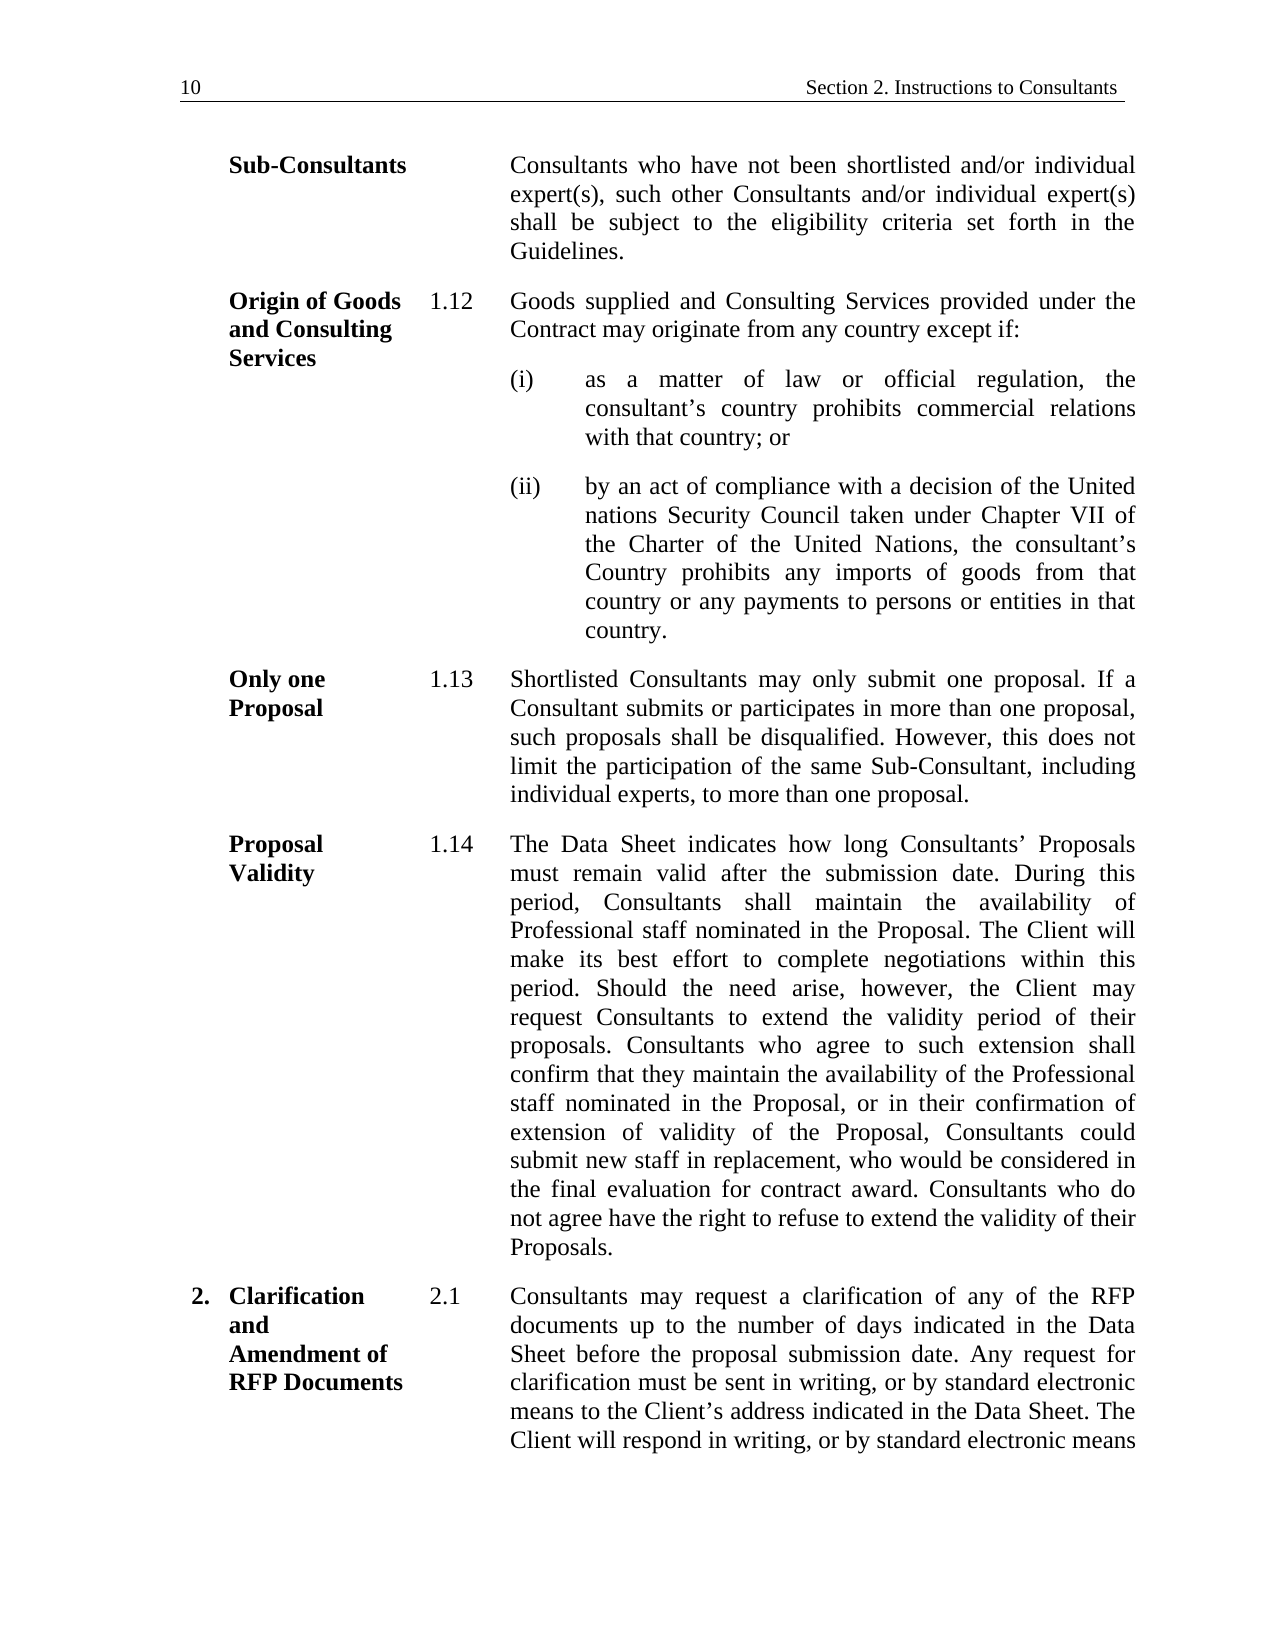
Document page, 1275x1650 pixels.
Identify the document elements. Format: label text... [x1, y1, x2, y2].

table_cell Origin of Goods and Consulting Services [180, 286, 418, 664]
table_cell 1.13 Shortlisted Consultants may only submit one proposal. If a Consultant submits or participates in more than one proposal, such proposals shall be disqualified. However, this does not limit the participation of the same Sub-Consultant, including individual experts, to more than one proposal. [418, 665, 1147, 829]
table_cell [418, 150, 1147, 286]
table_cell Proposal Validity [180, 829, 418, 1281]
table_cell 1.14 The Data Sheet indicates how long Consultants’ Proposals must remain valid after the submission date. During this period, Consultants shall maintain the availability of Professional staff nominated in the Proposal. The Client will make its best effort to complete negotiations within this period. Should the need arise, however, the Client may request Consultants to extend the validity period of their proposals. Consultants who agree to such extension shall confirm that they maintain the availability of the Professional staff nominated in the Proposal, or in their confirmation of extension of validity of the Proposal, Consultants could submit new staff in replacement, who would be considered in the final evaluation for contract award. Consultants who do not agree have the right to refuse to extend the validity of their Proposals. [418, 829, 1147, 1281]
table_cell 1.12 Goods supplied and Consulting Services provided under the Contract may originate from any country except if: (i) as a matter of law or official regulation, the consultant’s country prohibits commercial relations with that country; or (ii) by an act of compliance with a decision of the United nations Security Council taken under Chapter VII of the Charter of the United Nations, the consultant’s Country prohibits any imports of goods from that country or any payments to persons or entities in that country. [418, 286, 1147, 664]
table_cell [180, 1281, 418, 1454]
table_cell Only one Proposal [180, 665, 418, 829]
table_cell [180, 150, 418, 286]
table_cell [418, 1281, 1147, 1454]
